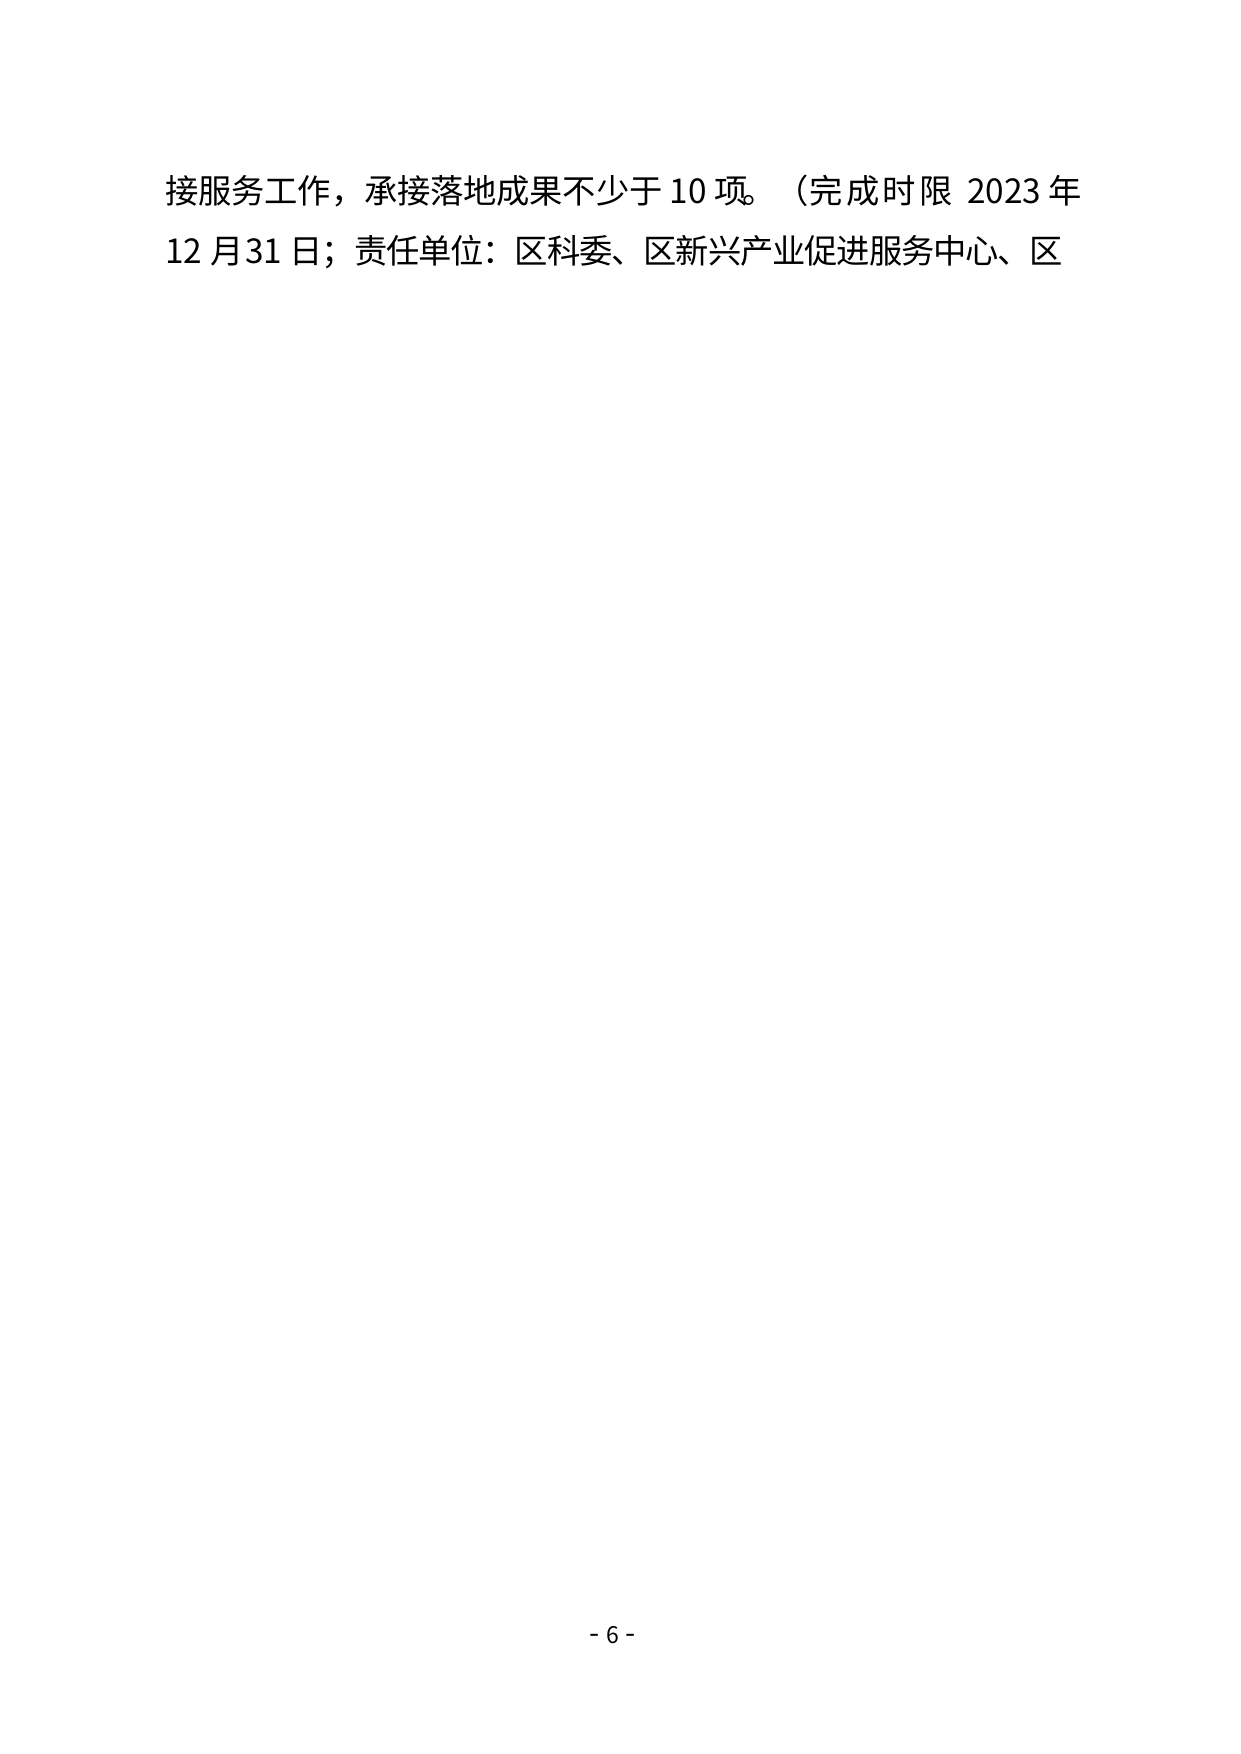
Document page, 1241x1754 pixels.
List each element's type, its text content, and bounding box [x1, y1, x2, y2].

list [165, 164, 1087, 213]
text 12 月 31 日；责任单位：区科委、区新兴产业促进服务中心、区 [165, 230, 1240, 272]
